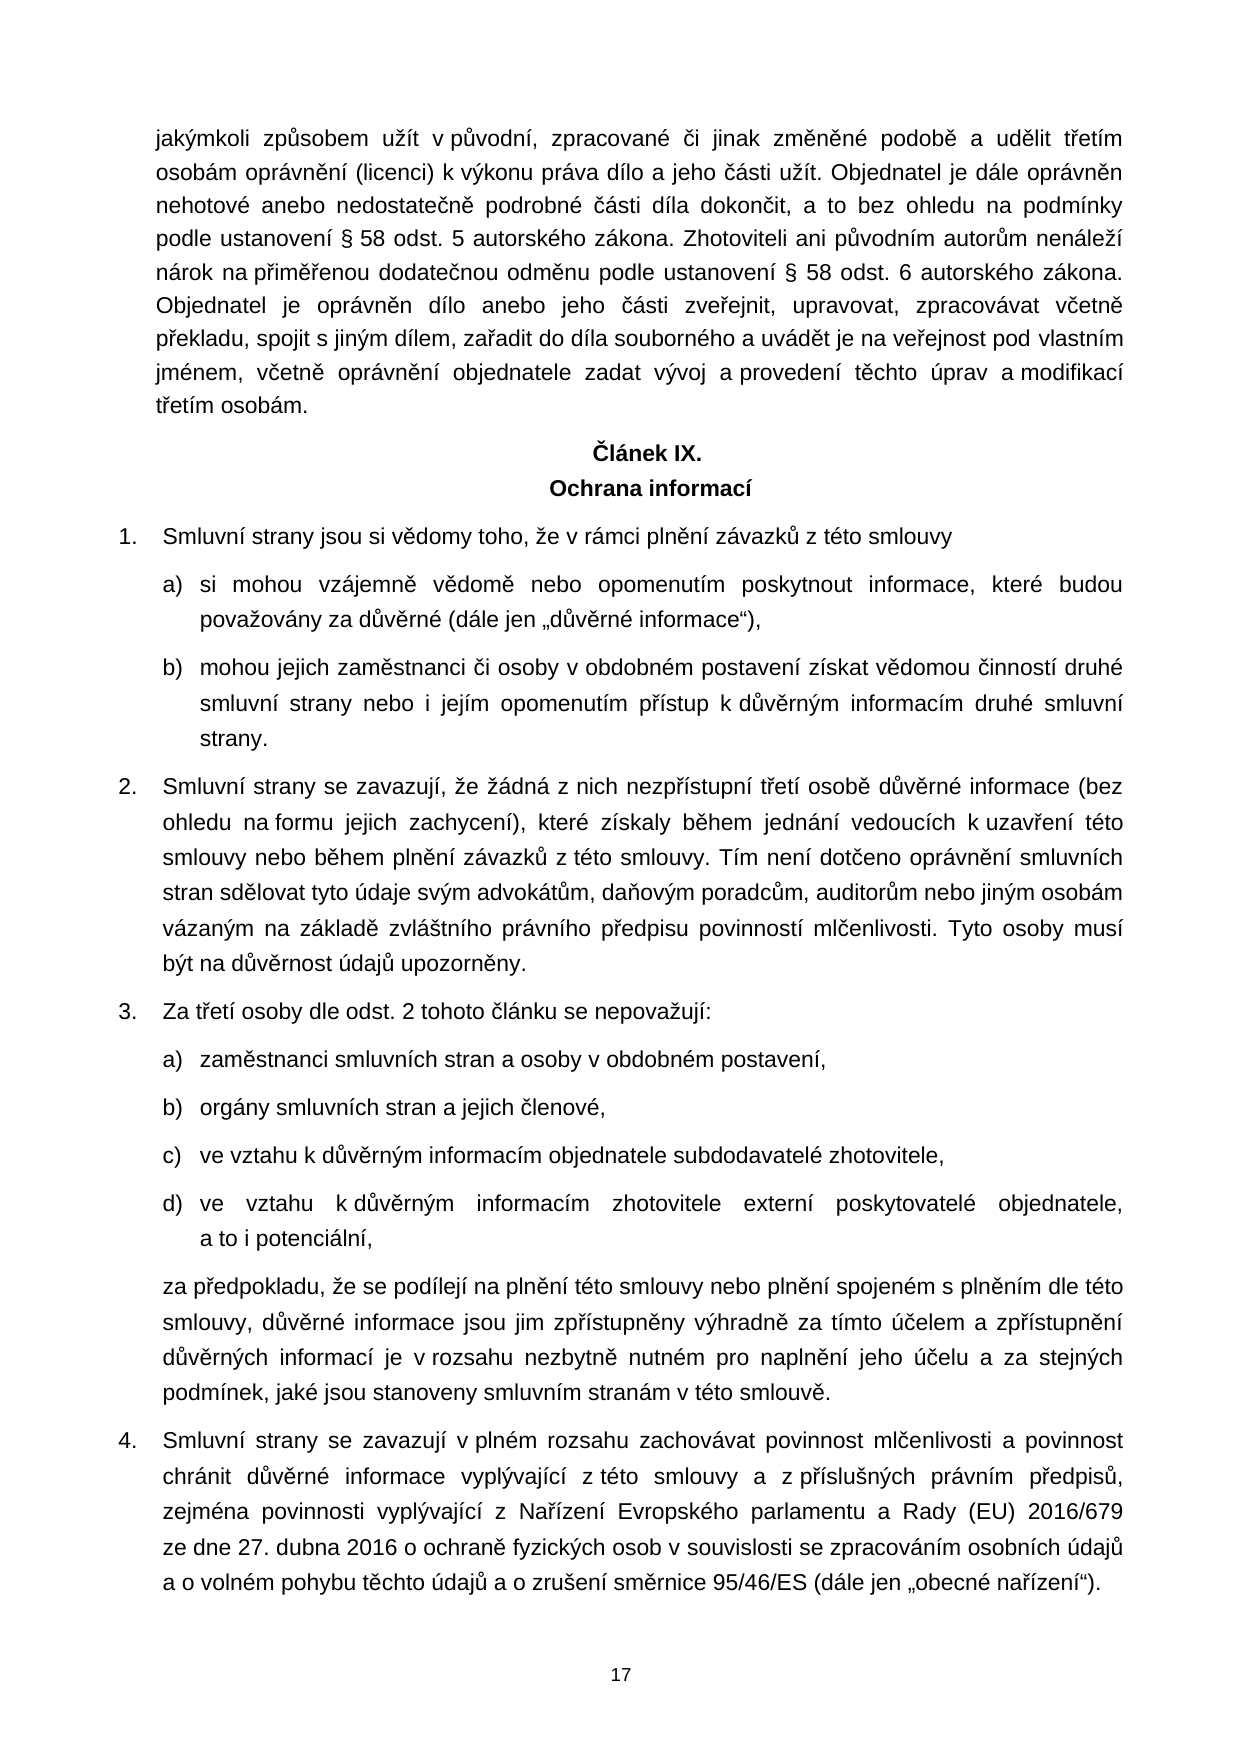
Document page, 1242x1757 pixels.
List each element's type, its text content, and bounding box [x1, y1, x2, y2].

list ve vztahu k důvěrným informacím zhotovitele externí poskytovatelé objednatele, a to i potenciální, [162, 1181, 1123, 1251]
list orgány smluvních stran a jejich členové, [162, 1085, 1123, 1120]
list zaměstnanci smluvních stran a osoby v obdobném postavení, [162, 1037, 1123, 1072]
list si mohou vzájemně vědomě nebo opomenutím poskytnout informace, které budou považovány za důvěrné (dále jen „důvěrné informace“), [162, 562, 1123, 633]
list Smluvní strany jsou si vědomy toho, že v rámci plnění závazků z této smlouvy [118, 514, 1123, 549]
list Za třetí osoby dle odst. 2 tohoto článku se nepovažují: [118, 989, 1123, 1024]
list ve vztahu k důvěrným informacím objednatele subdodavatelé zhotovitele, [162, 1133, 1123, 1168]
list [118, 118, 1123, 418]
list Smluvní strany se zavazují, že žádná z nich nezpřístupní třetí osobě důvěrné informace (bez ohledu na formu jejich zachycení), které získaly během jednání vedoucích k uzavření této smlouvy nebo během plnění závazků z této smlouvy. Tím není dotčeno oprávnění smluvních stran sdělovat tyto údaje svým advokátům, daňovým poradcům, auditorům nebo jiným osobám vázaným na základě zvláštního právního předpisu povinností mlčenlivosti. Tyto osoby musí být na důvěrnost údajů upozorněny. [118, 764, 1123, 976]
subtitle Ochrana informací [177, 431, 1123, 501]
text za předpokladu, že se podílejí na plnění této smlouvy nebo plnění spojeném s plněním dle této smlouvy, důvěrné informace jsou jim zpřístupněny výhradně za tímto účelem a zpřístupnění důvěrných informací je v rozsahu nezbytně nutném pro naplnění jeho účelu a za stejných podmínek, jaké jsou stanoveny smluvním stranám v této smlouvě. [162, 1264, 1123, 1406]
list Smluvní strany se zavazují v plném rozsahu zachovávat povinnost mlčenlivosti a povinnost chránit důvěrné informace vyplývající z této smlouvy a z příslušných právním předpisů, zejména povinnosti vyplývající z Nařízení Evropského parlamentu a Rady (EU) 2016/679 ze dne 27. dubna 2016 o ochraně fyzických osob v souvislosti se zpracováním osobních údajů a o volném pohybu těchto údajů a o zrušení směrnice 95/46/ES (dále jen „obecné nařízení“). [118, 1418, 1123, 1595]
list mohou jejich zaměstnanci či osoby v obdobném postavení získat vědomou činností druhé smluvní strany nebo i jejím opomenutím přístup k důvěrným informacím druhé smluvní strany. [162, 645, 1123, 751]
